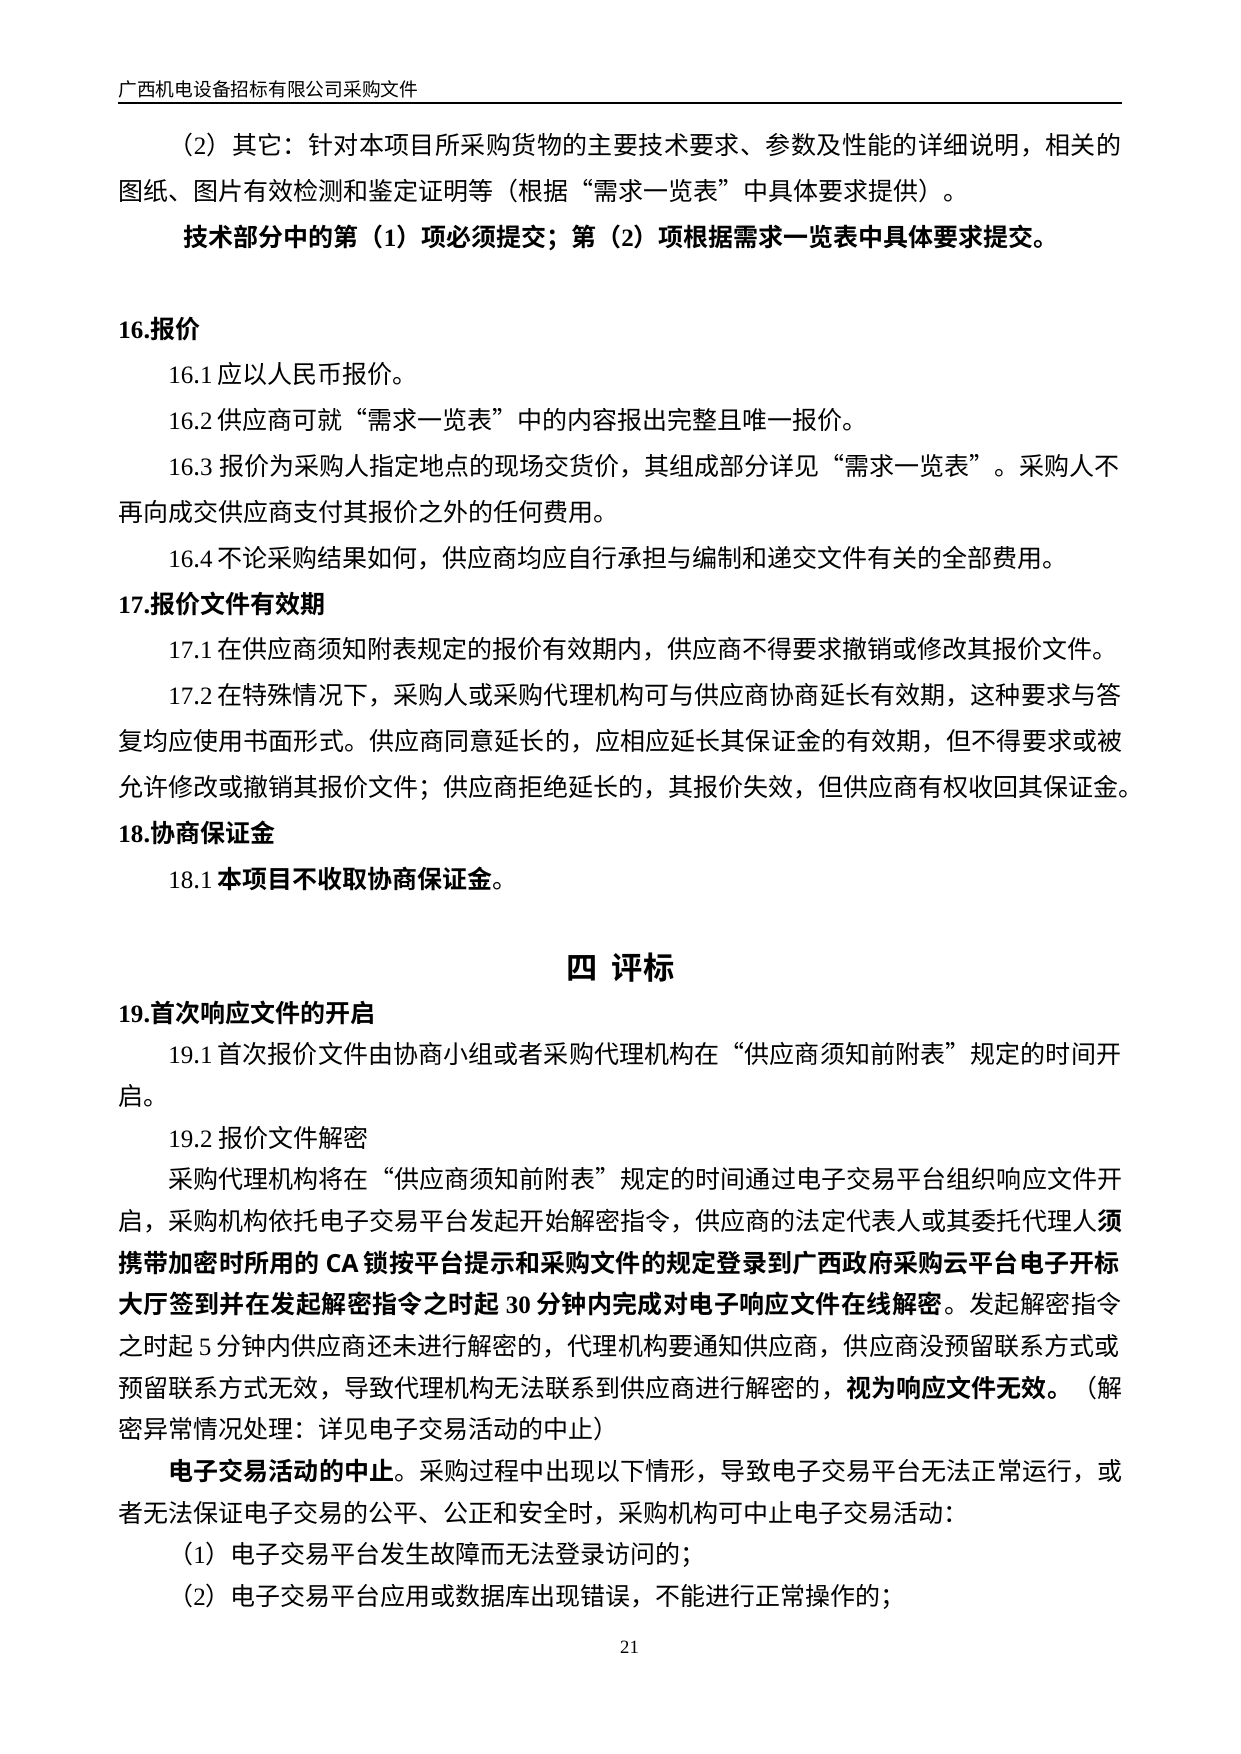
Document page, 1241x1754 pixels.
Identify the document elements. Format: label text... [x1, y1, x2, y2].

text 17.1在供应商须知附表规定的报价有效期内，供应商不得要求撤销或修改其报价文件。 [118, 622, 1122, 668]
text 16.3 报价为采购人指定地点的现场交货价，其组成部分详见“需求一览表”。采购人不再向成交供应商支付其报价之外的任何费用。 [118, 439, 1122, 531]
text 16.报价 [118, 301, 1122, 347]
text 17.报价文件有效期 [118, 576, 1122, 622]
text （1）电子交易平台发生故障而无法登录访问的； [118, 1531, 1122, 1572]
text 16.4不论采购结果如何，供应商均应自行承担与编制和递交文件有关的全部费用。 [118, 531, 1122, 576]
text （2）其它：针对本项目所采购货物的主要技术要求、参数及性能的详细说明，相关的图纸、图片有效检测和鉴定证明等（根据“需求一览表”中具体要求提供）。 [118, 118, 1122, 210]
text 16.2供应商可就“需求一览表”中的内容报出完整且唯一报价。 [118, 393, 1122, 439]
text 16.1应以人民币报价。 [168, 347, 1122, 393]
text 采购代理机构将在“供应商须知前附表”规定的时间通过电子交易平台组织响应文件开启，采购机构依托电子交易平台发起开始解密指令，供应商的法定代表人或其委托代理人须携带加密时所用的CA锁按平台提示和采购文件的规定登录到广西政府采购云平台电子开标大厅签到并在发起解密指令之时起30分钟内完成对电子响应文件在线解密。发起解密指令之时起5分钟内供应商还未进行解密的，代理机构要通知供应商，供应商没预留联系方式或预留联系方式无效，导致代理机构无法联系到供应商进行解密的，视为响应文件无效。（解密异常情况处理：详见电子交易活动的中止） [118, 1156, 1122, 1447]
text （2）电子交易平台应用或数据库出现错误，不能进行正常操作的； [118, 1572, 1122, 1614]
text 19.首次响应文件的开启 [118, 989, 1122, 1031]
text 电子交易活动的中止。采购过程中出现以下情形，导致电子交易平台无法正常运行，或者无法保证电子交易的公平、公正和安全时，采购机构可中止电子交易活动： [118, 1447, 1122, 1531]
text 17.2在特殊情况下，采购人或采购代理机构可与供应商协商延长有效期，这种要求与答复均应使用书面形式。供应商同意延长的，应相应延长其保证金的有效期，但不得要求或被允许修改或撤销其报价文件；供应商拒绝延长的，其报价失效，但供应商有权收回其保证金。 [118, 668, 1122, 806]
text 18.1本项目不收取协商保证金。 [168, 851, 1122, 897]
text 19.2 报价文件解密 [118, 1114, 1122, 1156]
text 19.1首次报价文件由协商小组或者采购代理机构在“供应商须知前附表”规定的时间开启。 [118, 1031, 1122, 1114]
text 技术部分中的第（1）项必须提交；第（2）项根据需求一览表中具体要求提交。 [184, 210, 1122, 256]
text 四 评标 [118, 943, 1122, 989]
text 18.协商保证金 [118, 806, 1122, 851]
